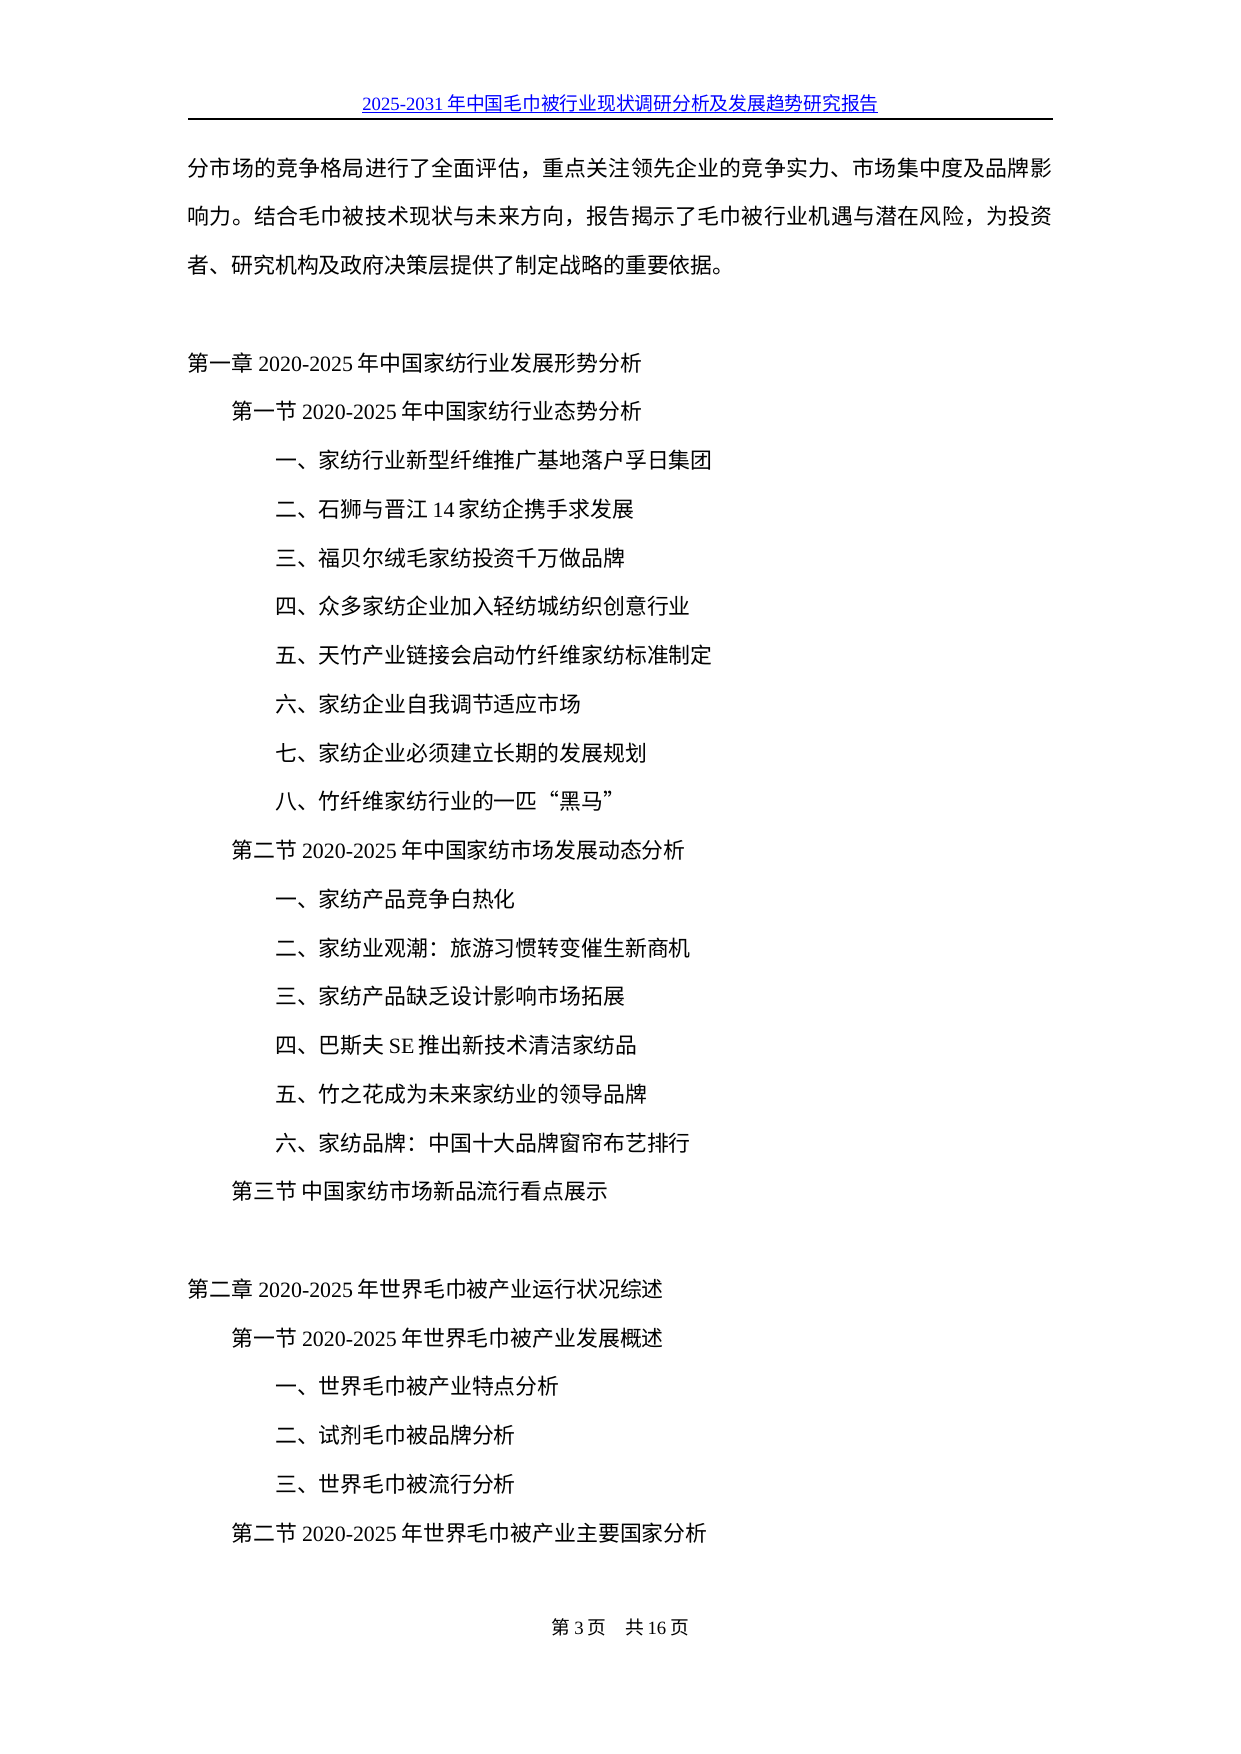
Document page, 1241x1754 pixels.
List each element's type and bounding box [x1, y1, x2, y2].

text [187, 150, 1053, 1548]
